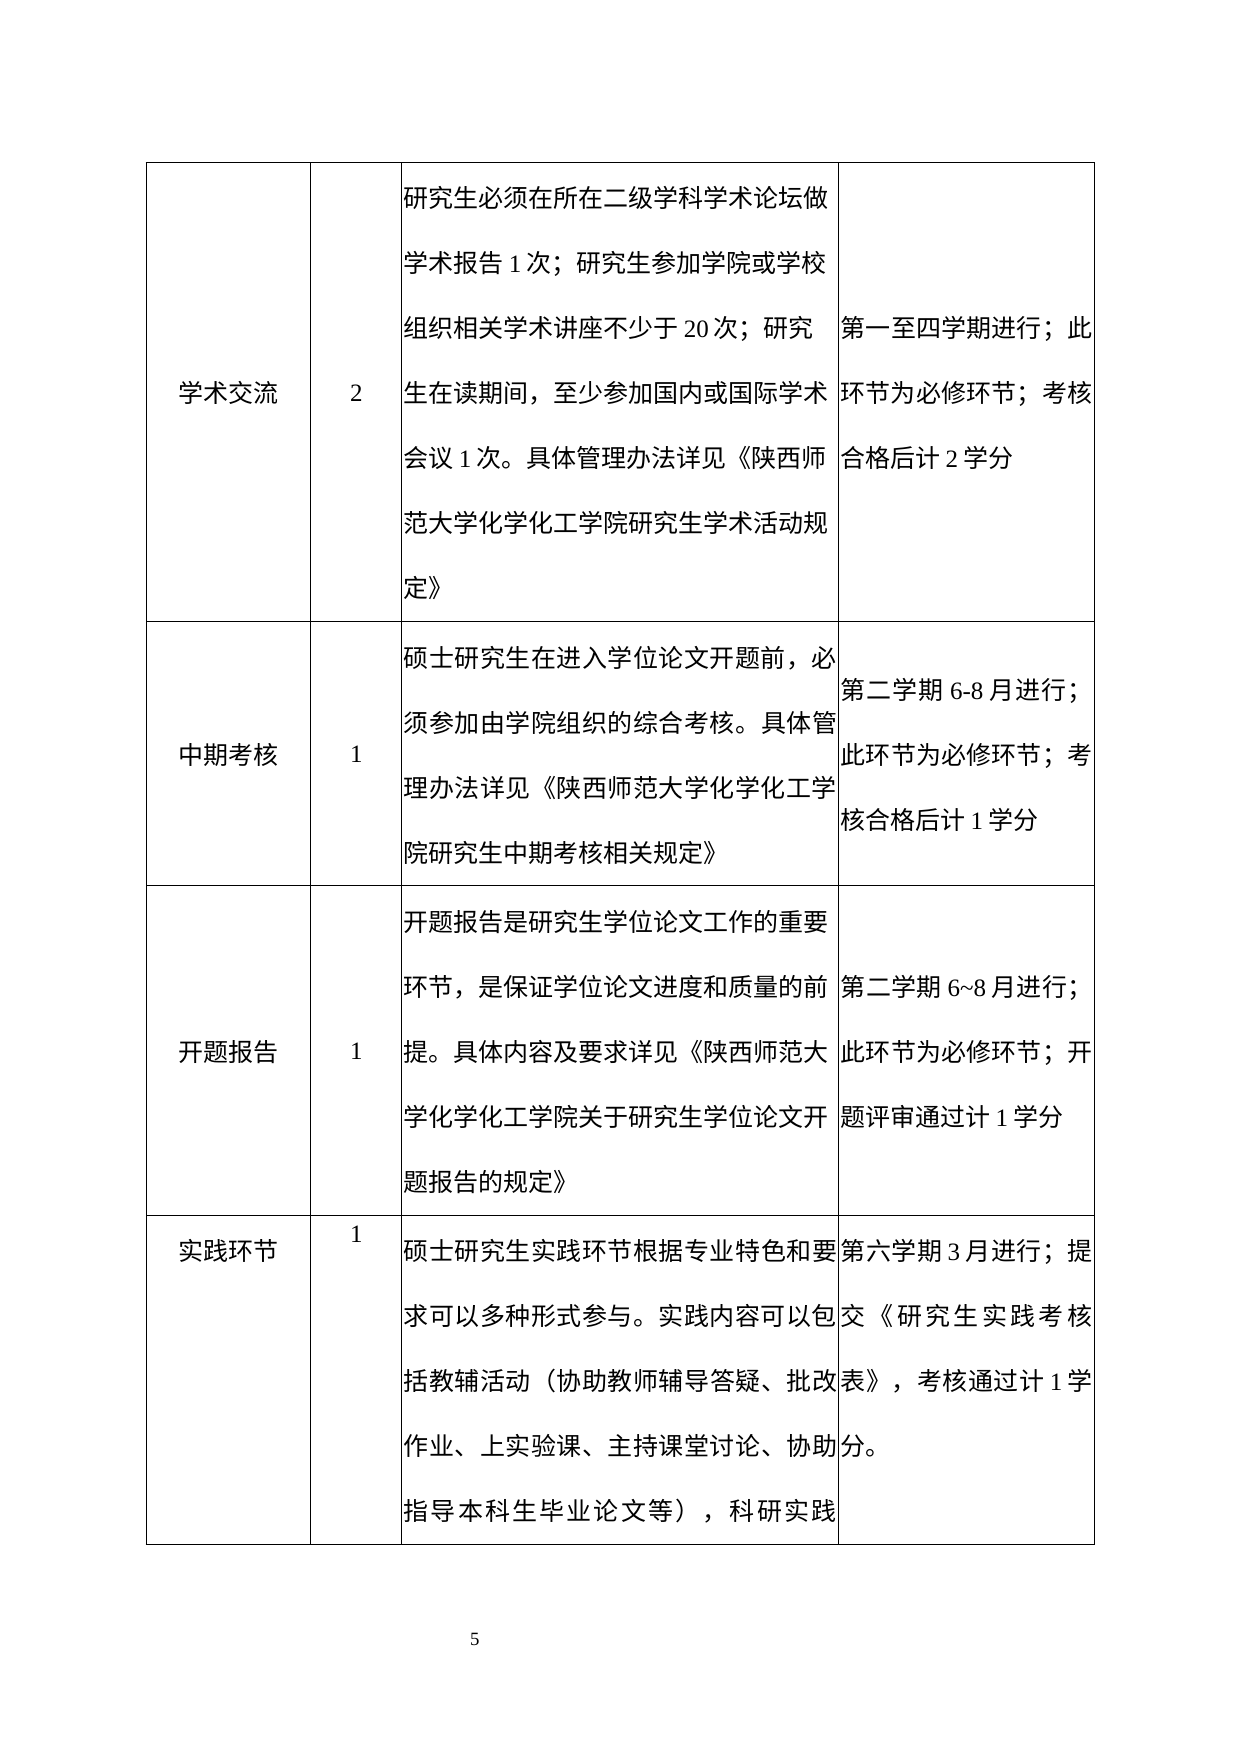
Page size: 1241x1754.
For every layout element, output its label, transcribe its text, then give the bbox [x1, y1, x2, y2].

table_cell 研究生必须在所在二级学科学术论坛做学术报告1次；研究生参加学院或学校组织相关学术讲座不少于20次；研究生在读期间，至少参加国内或国际学术会议1次。具体管理办法详见《陕西师范大学化学化工学院研究生学术活动规定》 [402, 163, 838, 621]
table_cell 1 [311, 622, 401, 885]
table_cell 2 [311, 163, 401, 621]
table_cell 第二学期6-8月进行；此环节为必修环节；考核合格后计1学分 [839, 622, 1094, 885]
table_cell 第一至四学期进行；此环节为必修环节；考核合格后计2学分 [839, 163, 1094, 621]
table_cell 1 [311, 1216, 401, 1544]
table_cell 实践环节 [147, 1216, 310, 1544]
table_cell 第二学期6~8月进行；此环节为必修环节；开题评审通过计1学分 [839, 886, 1094, 1214]
table_cell 中期考核 [147, 622, 310, 885]
table_cell 开题报告是研究生学位论文工作的重要环节，是保证学位论文进度和质量的前提。具体内容及要求详见《陕西师范大学化学化工学院关于研究生学位论文开题报告的规定》 [402, 886, 838, 1214]
table_cell 开题报告 [147, 886, 310, 1214]
table_cell 学术交流 [147, 163, 310, 621]
table_cell 1 [311, 886, 401, 1214]
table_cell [839, 1216, 1094, 1544]
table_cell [402, 1216, 838, 1544]
table_cell 硕士研究生在进入学位论文开题前，必须参加由学院组织的综合考核。具体管理办法详见《陕西师范大学化学化工学院研究生中期考核相关规定》 [402, 622, 838, 885]
